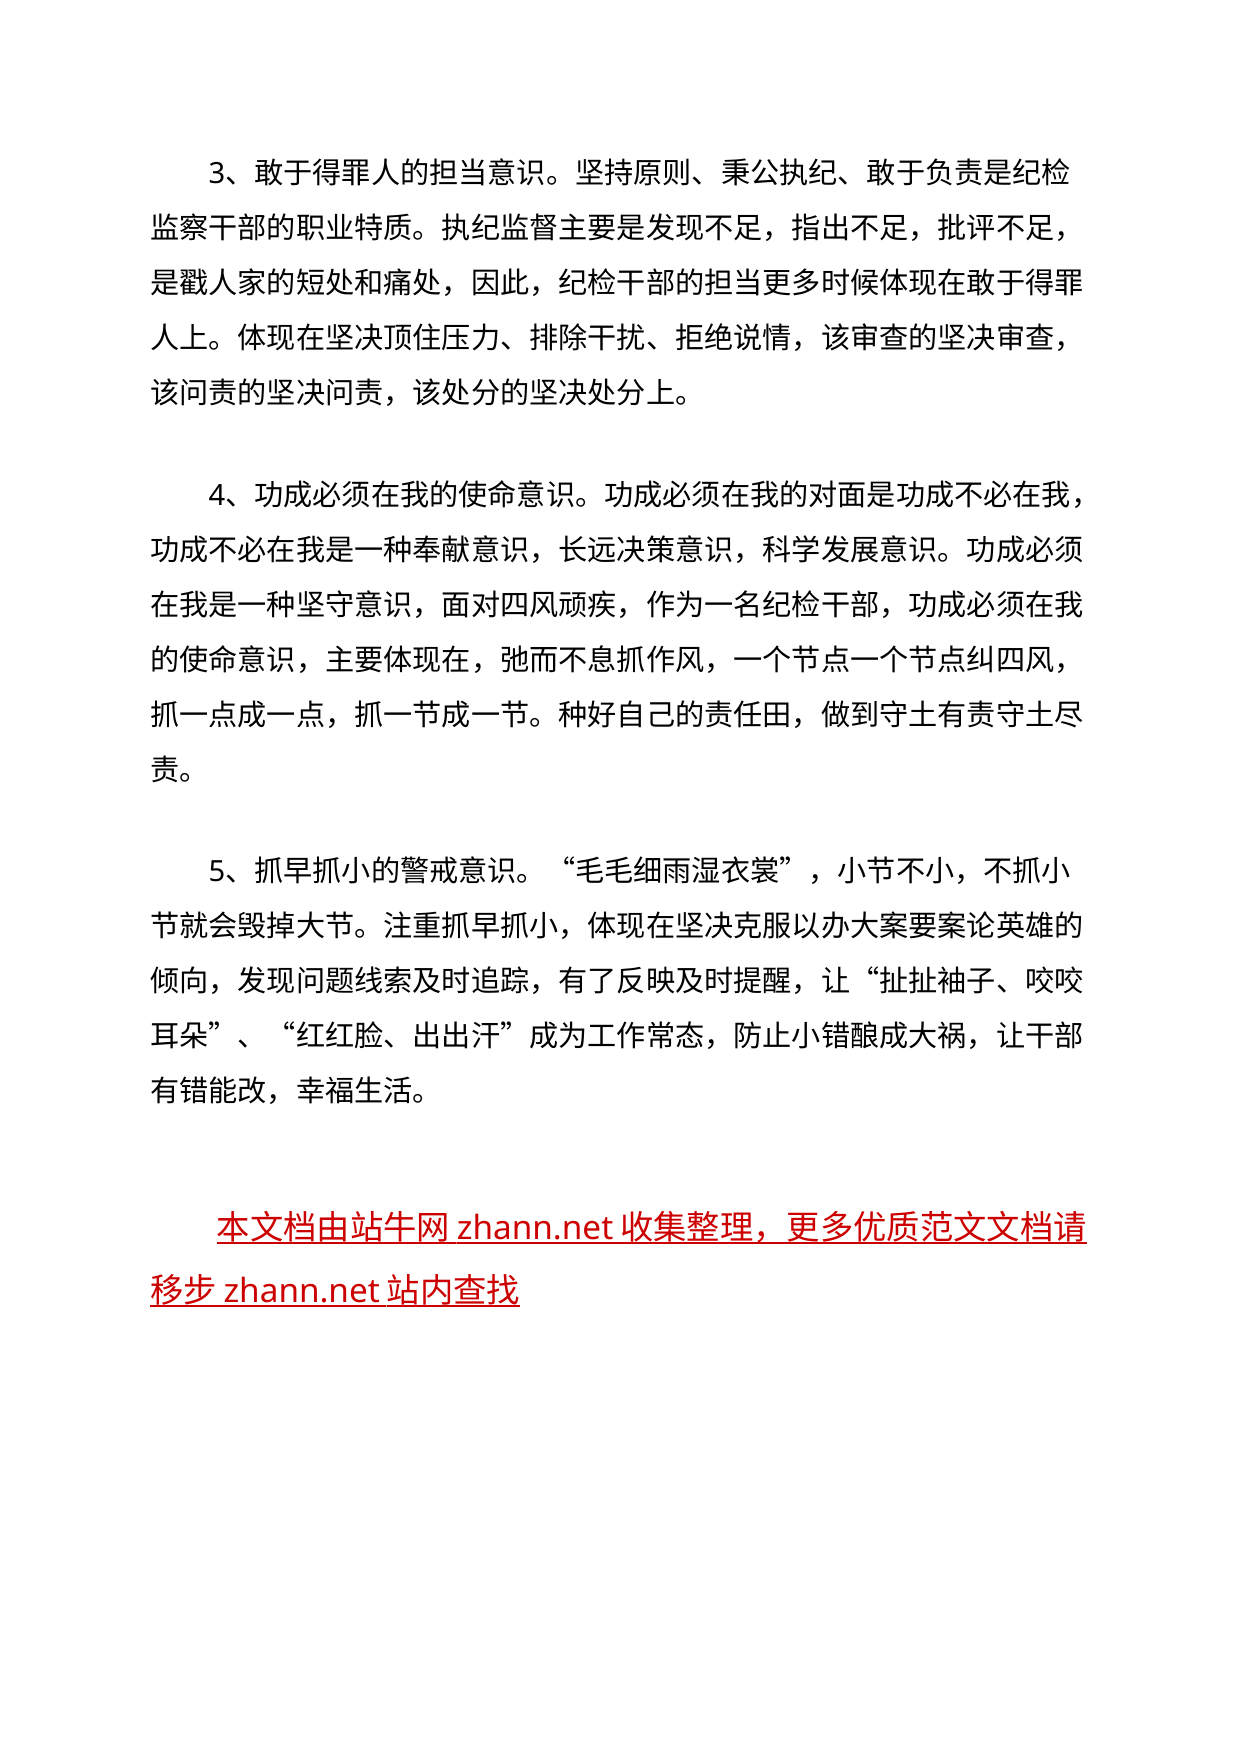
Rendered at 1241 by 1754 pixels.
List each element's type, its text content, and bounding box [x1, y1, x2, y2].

text 3、敢于得罪人的担当意识。坚持原则、秉公执纪、敢于负责是纪检监察干部的职业特质。执纪监督主要是发现不足，指出不足，批评不足，是戳人家的短处和痛处，因此，纪检干部的担当更多时候体现在敢于得罪人上。体现在坚决顶住压力、排除干扰、拒绝说情，该审查的坚决审查，该问责的坚决问责，该处分的坚决处分上。 [150, 150, 1090, 412]
text 本文档由站牛网zhann.net收集整理，更多优质范文文档请移步zhann.net站内查找 [150, 1201, 1090, 1312]
text 4、功成必须在我的使命意识。功成必须在我的对面是功成不必在我，功成不必在我是一种奉献意识，长远决策意识，科学发展意识。功成必须在我是一种坚守意识，面对四风顽疾，作为一名纪检干部，功成必须在我的使命意识，主要体现在，弛而不息抓作风，一个节点一个节点纠四风，抓一点成一点，抓一节成一节。种好自己的责任田，做到守土有责守土尽责。 [150, 471, 1090, 788]
text 5、抓早抓小的警戒意识。“毛毛细雨湿衣裳”，小节不小，不抓小节就会毁掉大节。注重抓早抓小，体现在坚决克服以办大案要案论英雄的倾向，发现问题线索及时追踪，有了反映及时提醒，让“扯扯袖子、咬咬耳朵”、“红红脸、出出汗”成为工作常态，防止小错酿成大祸，让干部有错能改，幸福生活。 [150, 848, 1090, 1110]
